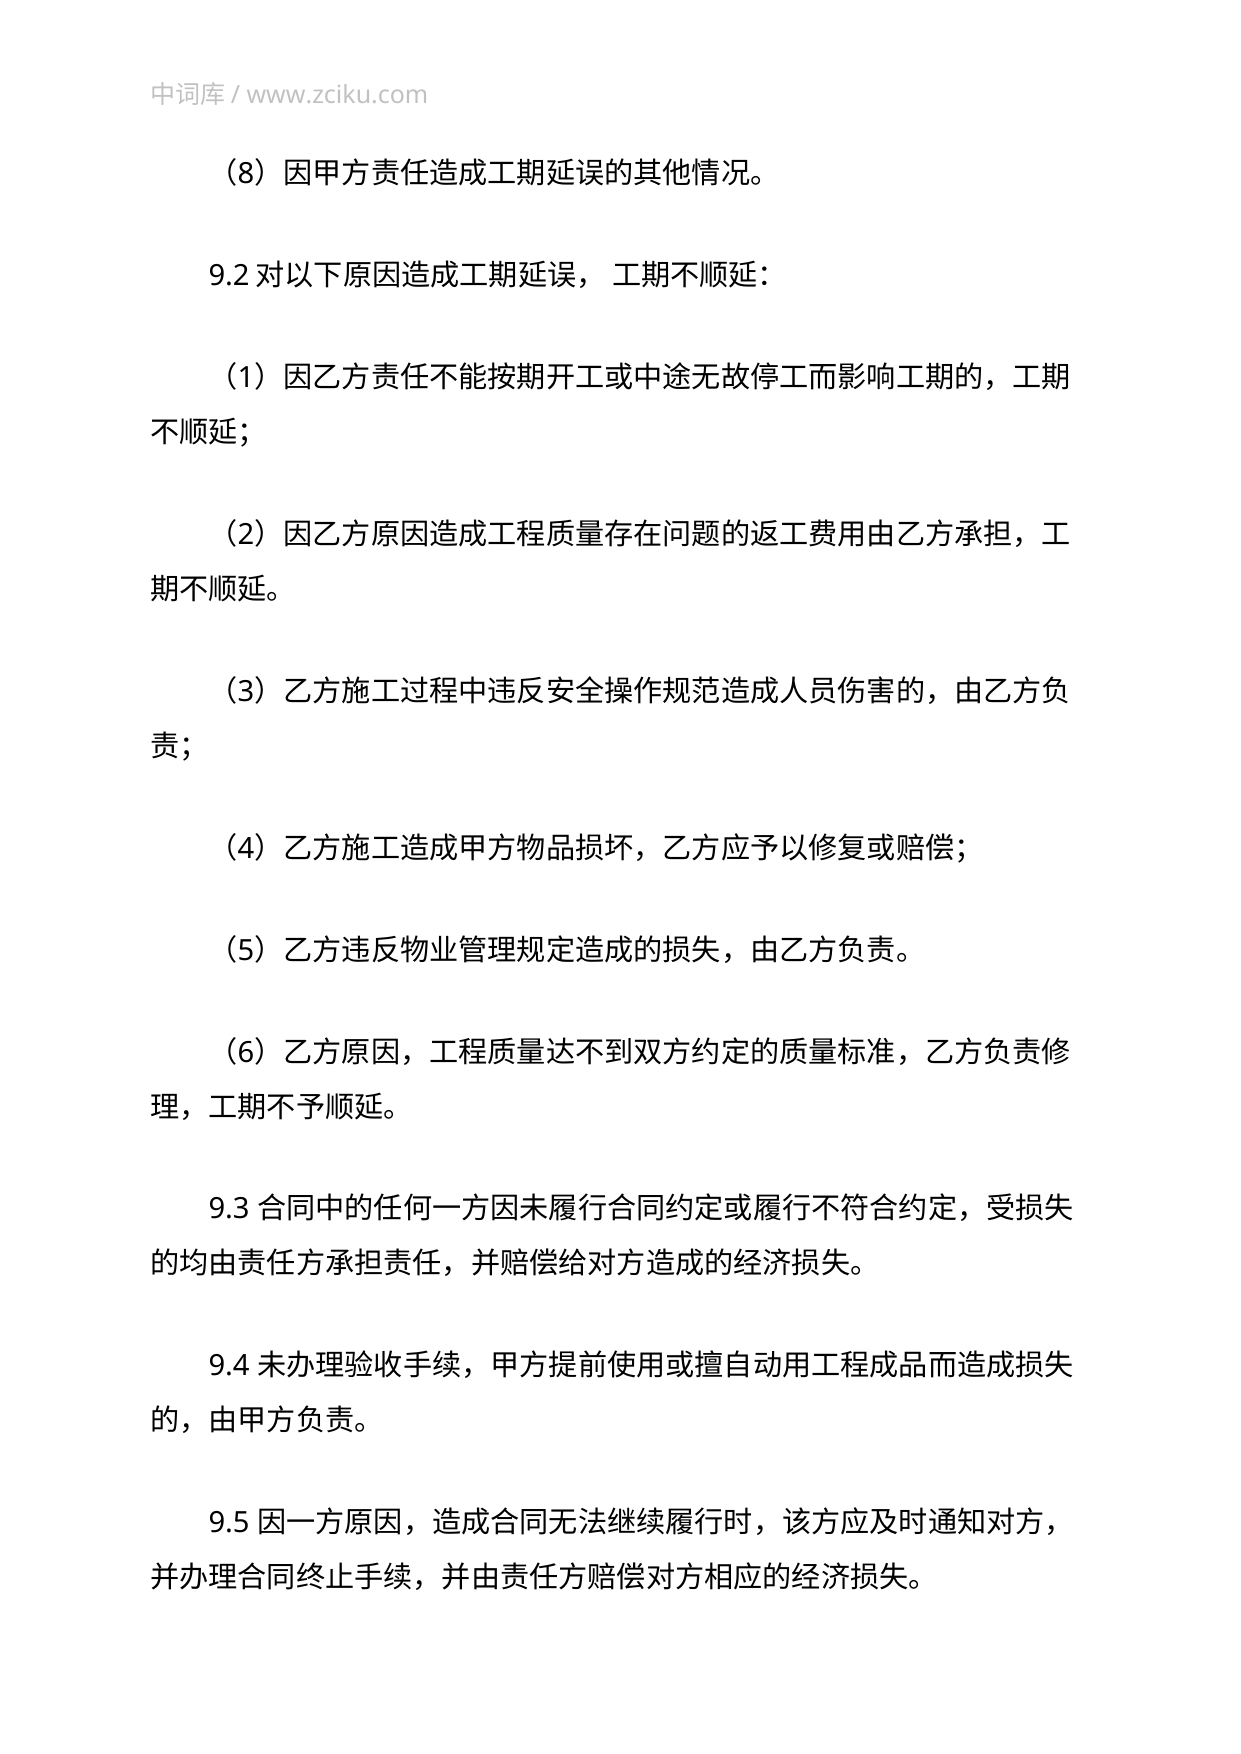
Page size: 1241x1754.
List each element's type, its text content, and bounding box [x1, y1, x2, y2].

text （5）乙方违反物业管理规定造成的损失，由乙方负责。 [150, 926, 1090, 969]
text （6）乙方原因，工程质量达不到双方约定的质量标准，乙方负责修理，工期不予顺延。 [150, 1028, 1090, 1126]
text （2）因乙方原因造成工程质量存在问题的返工费用由乙方承担，工期不顺延。 [150, 511, 1090, 608]
text 9.3 合同中的任何一方因未履行合同约定或履行不符合约定，受损失的均由责任方承担责任，并赔偿给对方造成的经济损失。 [150, 1185, 1090, 1282]
text 9.5 因一方原因，造成合同无法继续履行时，该方应及时通知对方，并办理合同终止手续，并由责任方赔偿对方相应的经济损失。 [150, 1498, 1090, 1596]
text （1）因乙方责任不能按期开工或中途无故停工而影响工期的，工期不顺延； [150, 354, 1090, 451]
text （3）乙方施工过程中违反安全操作规范造成人员伤害的，由乙方负责； [150, 667, 1090, 765]
text 9.2对以下原因造成工期延误， 工期不顺延： [150, 252, 1090, 294]
text （8）因甲方责任造成工期延误的其他情况。 [150, 150, 1090, 192]
text （4）乙方施工造成甲方物品损坏，乙方应予以修复或赔偿； [150, 824, 1090, 867]
text 9.4 未办理验收手续，甲方提前使用或擅自动用工程成品而造成损失的，由甲方负责。 [150, 1342, 1090, 1439]
